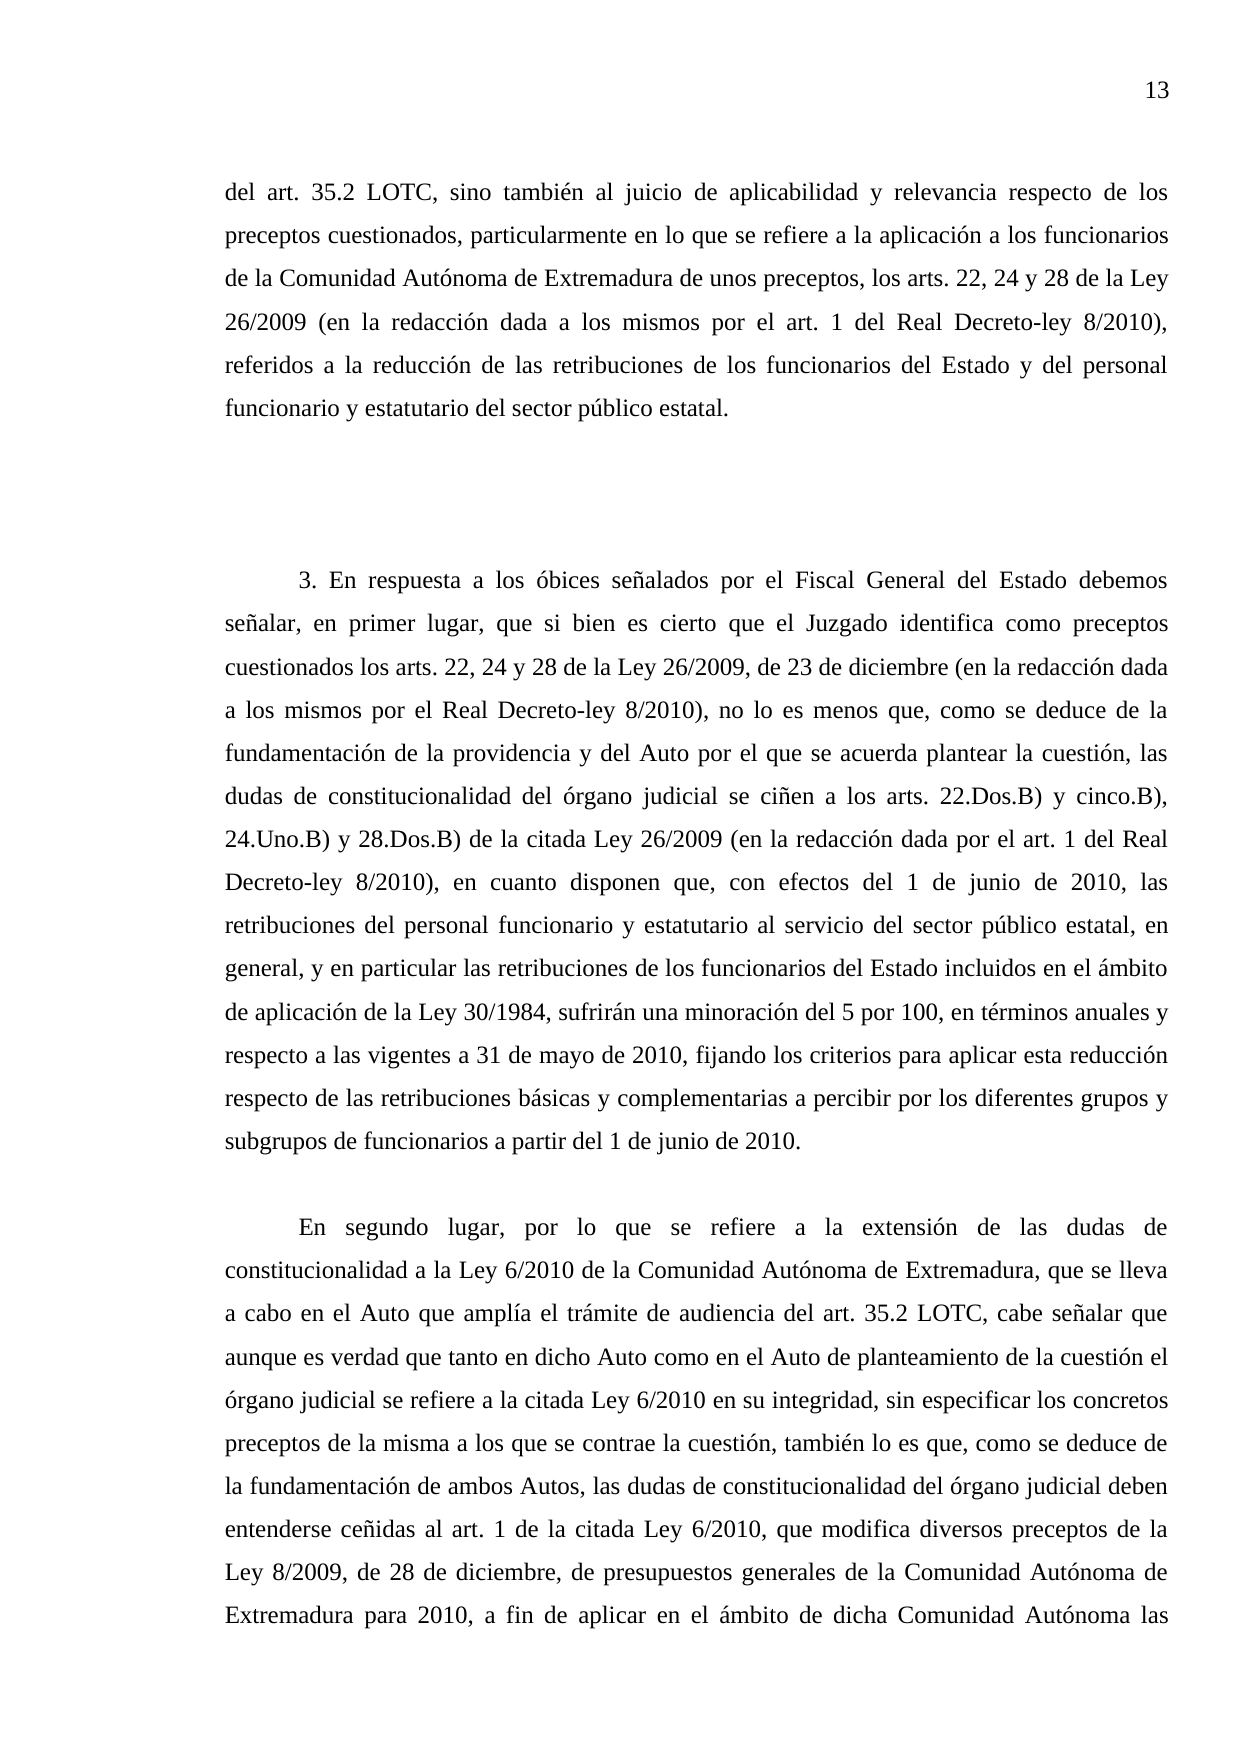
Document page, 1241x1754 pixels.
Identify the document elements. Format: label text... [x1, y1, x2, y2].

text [224, 1212, 1169, 1629]
text 3. En respuesta a los óbices señalados por el Fiscal General del Estado debemos señalar, en primer lugar, que si bien es cierto que el Juzgado identifica como preceptos cuestionados los arts. 22, 24 y 28 de la Ley 26/2009, de 23 de diciembre (en la redacción dada a los mismos por el Real Decreto-ley 8/2010), no lo es menos que, como se deduce de la fundamentación de la providencia y del Auto por el que se acuerda plantear la cuestión, las dudas de constitucionalidad del órgano judicial se ciñen a los arts. 22.Dos.B) y cinco.B), 24.Uno.B) y 28.Dos.B) de la citada Ley 26/2009 (en la redacción dada por el art. 1 del Real Decreto-ley 8/2010), en cuanto disponen que, con efectos del 1 de junio de 2010, las retribuciones del personal funcionario y estatutario al servicio del sector público estatal, en general, y en particular las retribuciones de los funcionarios del Estado incluidos en el ámbito de aplicación de la Ley 30/1984, sufrirán una minoración del 5 por 100, en términos anuales y respecto a las vigentes a 31 de mayo de 2010, fijando los criterios para aplicar esta reducción respecto de las retribuciones básicas y complementarias a percibir por los diferentes grupos y subgrupos de funcionarios a partir del 1 de junio de 2010. [224, 565, 1169, 1155]
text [224, 177, 1169, 422]
